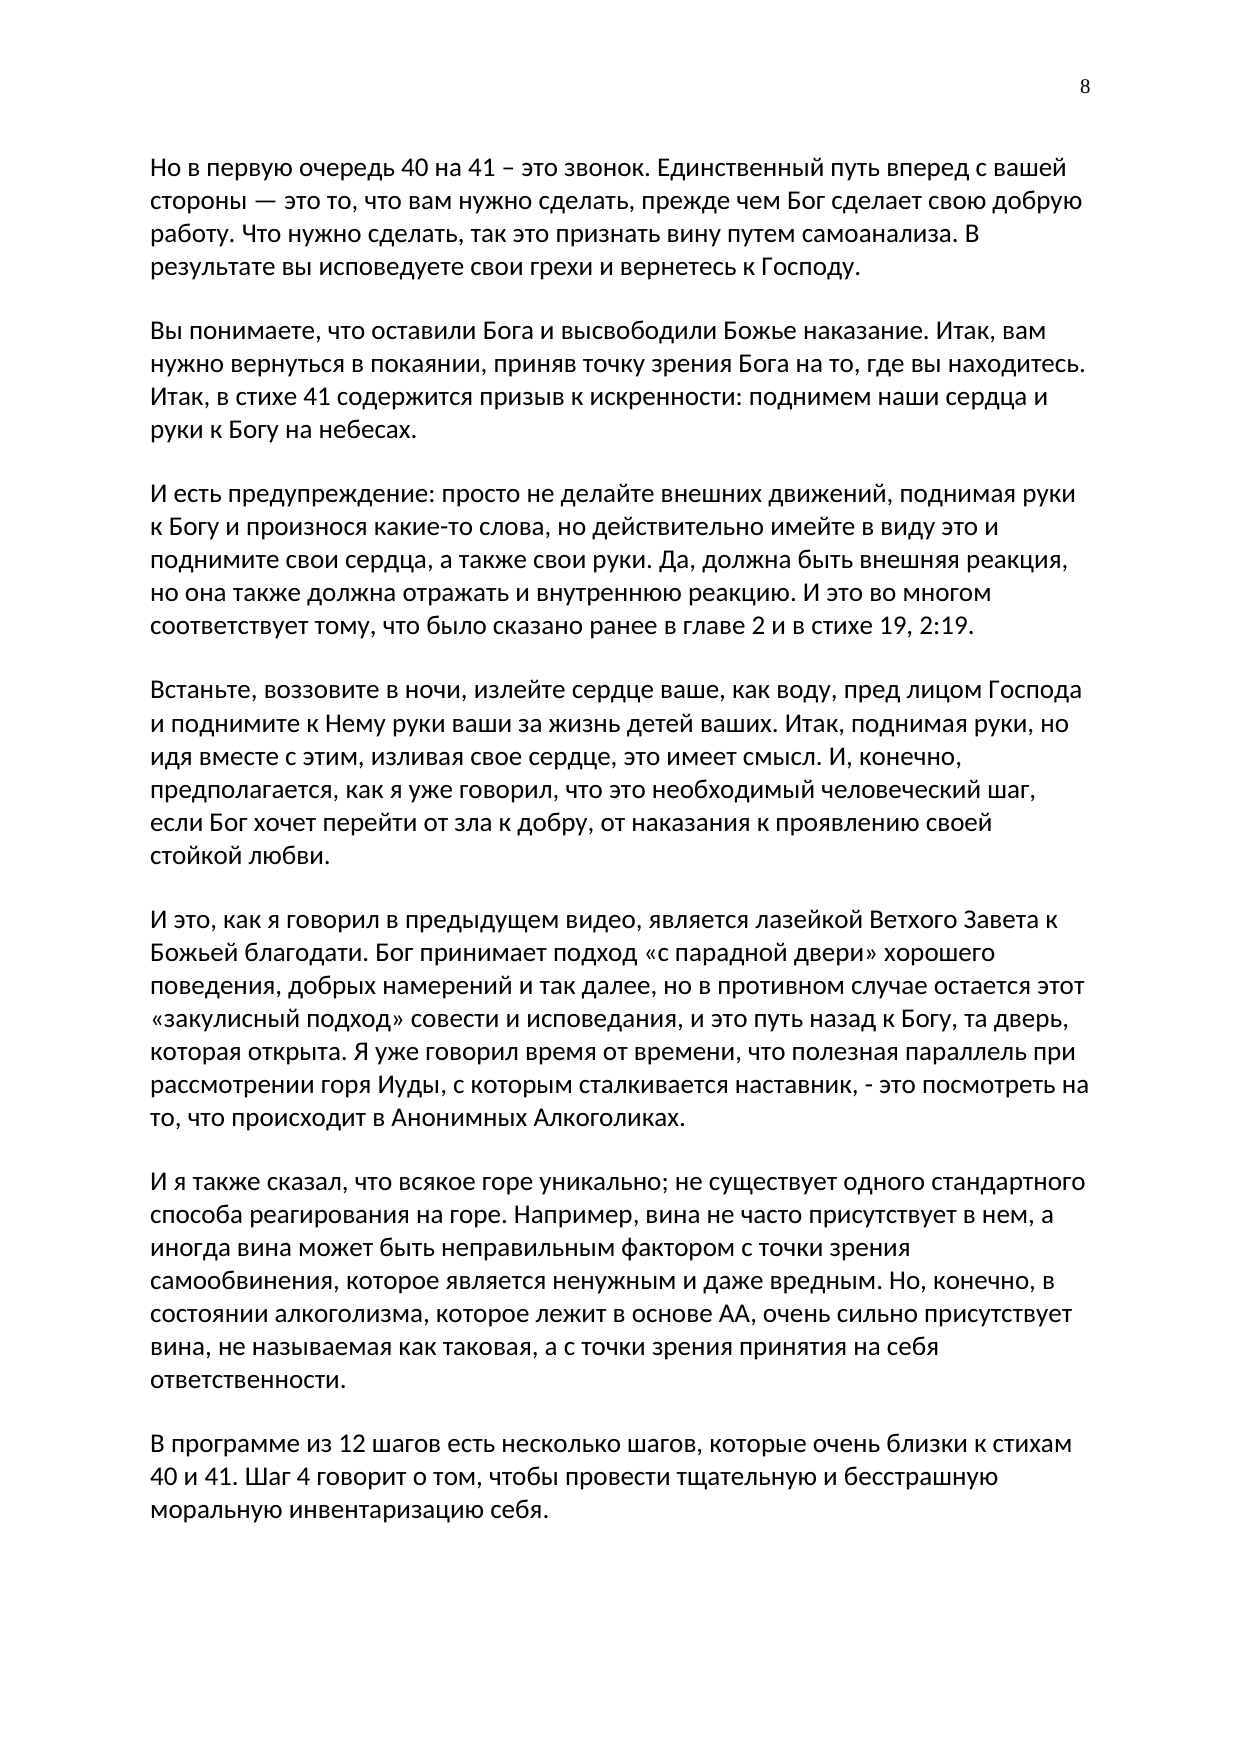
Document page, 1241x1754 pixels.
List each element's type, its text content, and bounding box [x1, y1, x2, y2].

text Вы понимаете, что оставили Бога и высвободили Божье наказание. Итак, вам нужно вернуться в покаянии, приняв точку зрения Бога на то, где вы находитесь. Итак, в стихе 41 содержится призыв к искренности: поднимем наши сердца и руки к Богу на небесах. [150, 313, 1090, 445]
text Встаньте, воззовите в ночи, излейте сердце ваше, как воду, пред лицом Господа и поднимите к Нему руки ваши за жизнь детей ваших. Итак, поднимая руки, но идя вместе с этим, изливая свое сердце, это имеет смысл. И, конечно, предполагается, как я уже говорил, что это необходимый человеческий шаг, если Бог хочет перейти от зла к добру, от наказания к проявлению своей стойкой любви. [150, 673, 1090, 871]
text И есть предупреждение: просто не делайте внешних движений, поднимая руки к Богу и произнося какие-то слова, но действительно имейте в виду это и поднимите свои сердца, а также свои руки. Да, должна быть внешняя реакция, но она также должна отражать и внутреннюю реакцию. И это во многом соответствует тому, что было сказано ранее в главе 2 и в стихе 19, 2:19. [150, 476, 1090, 642]
text В программе из 12 шагов есть несколько шагов, которые очень близки к стихам 40 и 41. Шаг 4 говорит о том, чтобы провести тщательную и бесстрашную моральную инвентаризацию себя. [150, 1427, 1090, 1526]
text И я также сказал, что всякое горе уникально; не существует одного стандартного способа реагирования на горе. Например, вина не часто присутствует в нем, а иногда вина может быть неправильным фактором с точки зрения самообвинения, которое является ненужным и даже вредным. Но, конечно, в состоянии алкоголизма, которое лежит в основе АА, очень сильно присутствует вина, не называемая как таковая, а с точки зрения принятия на себя ответственности. [150, 1164, 1090, 1395]
text И это, как я говорил в предыдущем видео, является лазейкой Ветхого Завета к Божьей благодати. Бог принимает подход «с парадной двери» хорошего поведения, добрых намерений и так далее, но в противном случае остается этот «закулисный подход» совести и исповедания, и это путь назад к Богу, та дверь, которая открыта. Я уже говорил время от времени, что полезная параллель при рассмотрении горя Иуды, с которым сталкивается наставник, - это посмотреть на то, что происходит в Анонимных Алкоголиках. [150, 902, 1090, 1133]
text Но в первую очередь 40 на 41 – это звонок. Единственный путь вперед с вашей стороны — это то, что вам нужно сделать, прежде чем Бог сделает свою добрую работу. Что нужно сделать, так это признать вину путем самоанализа. В результате вы исповедуете свои грехи и вернетесь к Господу. [150, 150, 1090, 282]
